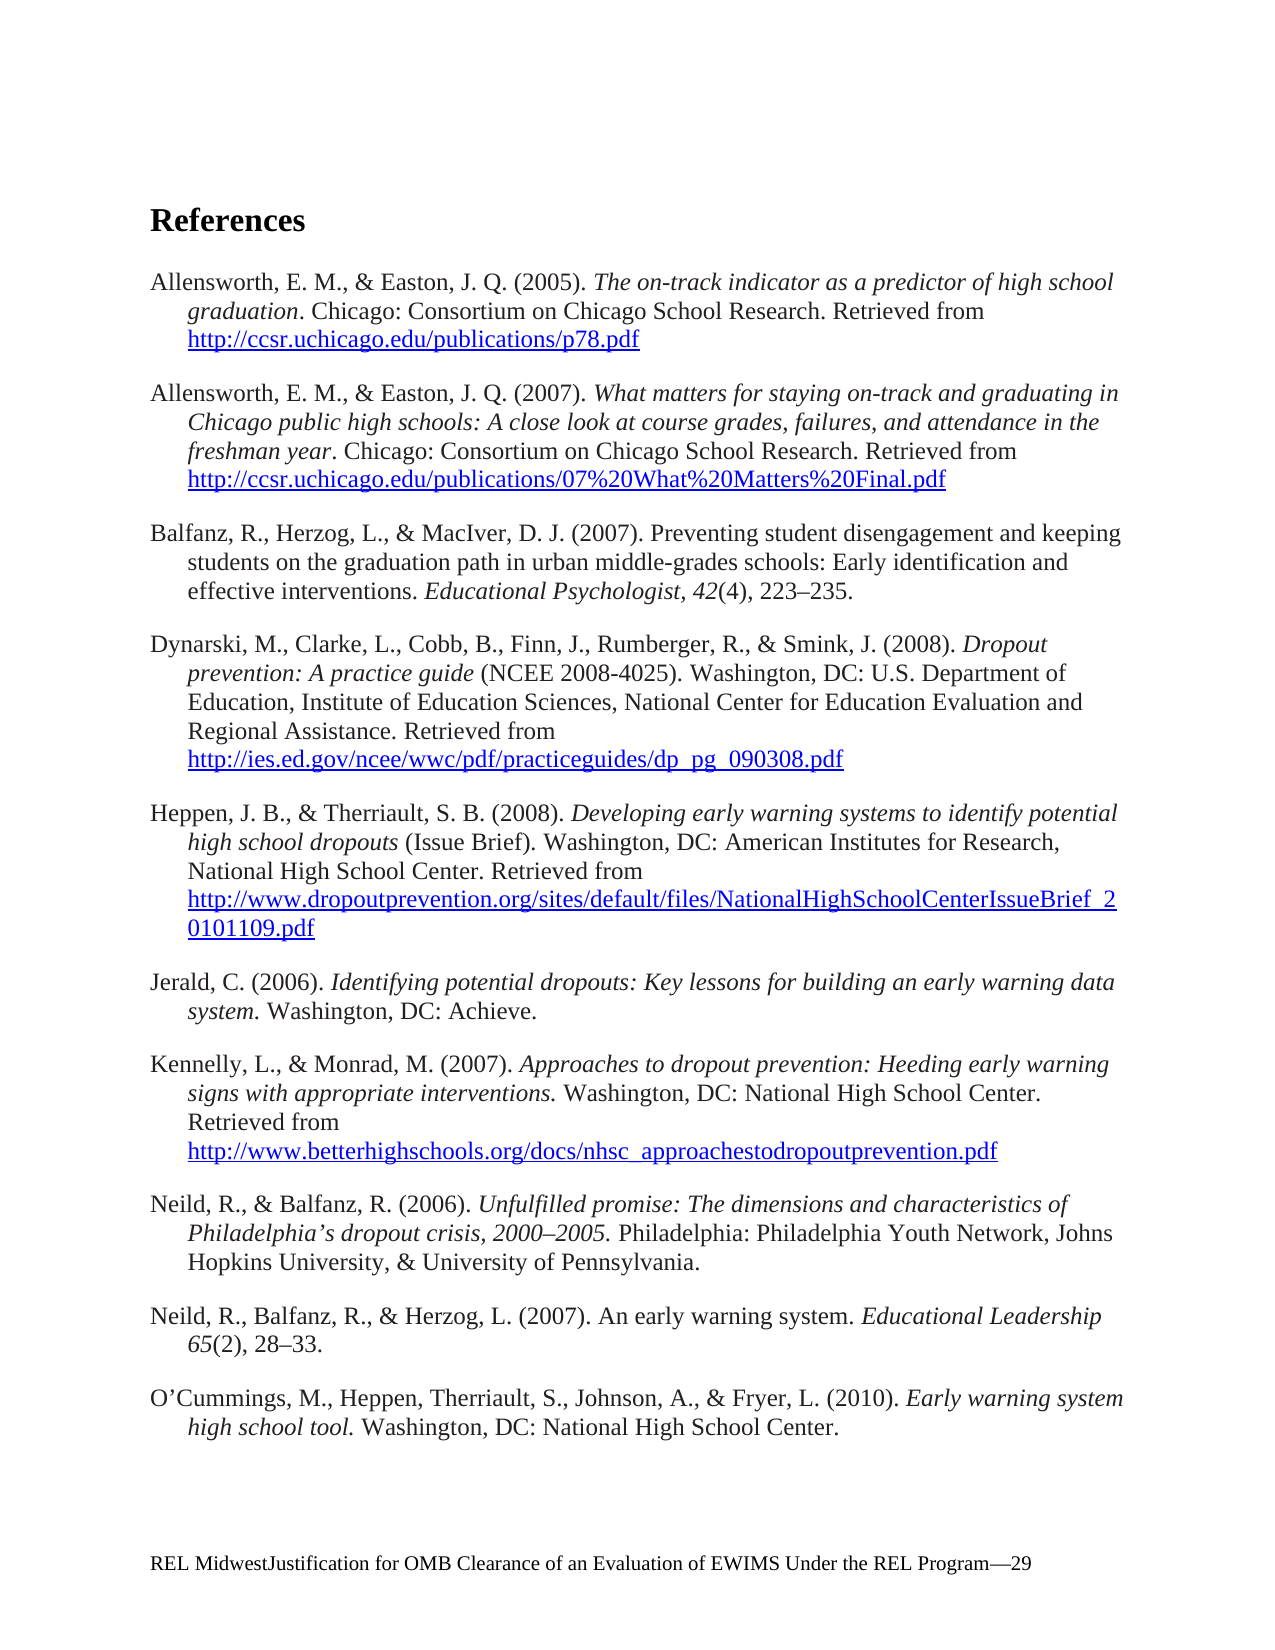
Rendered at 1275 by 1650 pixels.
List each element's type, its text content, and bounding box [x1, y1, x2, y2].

text Neild, R., & Balfanz, R. (2006). Unfulfilled promise: The dimensions and characteristics of Philadelphia’s dropout crisis, 2000–2005. Philadelphia: Philadelphia Youth Network, Johns Hopkins University, & University of Pennsylvania. [150, 1189, 1125, 1276]
text Jerald, C. (2006). Identifying potential dropouts: Key lessons for building an early warning data system. Washington, DC: Achieve. [150, 967, 1125, 1024]
text Kennelly, L., & Monrad, M. (2007). Approaches to dropout prevention: Heeding early warning signs with appropriate interventions. Washington, DC: National High School Center. Retrieved from http://www.betterhighschools.org/docs/nhsc_approachestodropoutprevention.pdf [150, 1049, 1125, 1164]
subtitle References [150, 200, 1125, 238]
text Balfanz, R., Herzog, L., & MacIver, D. J. (2007). Preventing student disengagement and keeping students on the graduation path in urban middle-grades schools: Early identification and effective interventions. Educational Psychologist, 42(4), 223–235. [150, 518, 1125, 604]
text Neild, R., Balfanz, R., & Herzog, L. (2007). An early warning system. Educational Leadership 65(2), 28–33. [150, 1301, 1125, 1358]
text Allensworth, E. M., & Easton, J. Q. (2007). What matters for staying on-track and graduating in Chicago public high schools: A close look at course grades, failures, and attendance in the freshman year. Chicago: Consortium on Chicago School Research. Retrieved from http://ccsr.uchicago.edu/publications/07%20What%20Matters%20Final.pdf [150, 378, 1125, 493]
text Heppen, J. B., & Therriault, S. B. (2008). Developing early warning systems to identify potential high school dropouts (Issue Brief). Washington, DC: American Institutes for Research, National High School Center. Retrieved from http://www.dropoutprevention.org/sites/default/files/NationalHighSchoolCenterIssueBrief_20101109.pdf [150, 798, 1125, 942]
text O’Cummings, M., Heppen, Therriault, S., Johnson, A., & Fryer, L. (2010). Early warning system high school tool. Washington, DC: National High School Center. [150, 1383, 1125, 1441]
text Dynarski, M., Clarke, L., Cobb, B., Finn, J., Rumberger, R., & Smink, J. (2008). Dropout prevention: A practice guide (NCEE 2008-4025). Washington, DC: U.S. Department of Education, Institute of Education Sciences, National Center for Education Evaluation and Regional Assistance. Retrieved from http://ies.ed.gov/ncee/wwc/pdf/practiceguides/dp_pg_090308.pdf [150, 629, 1125, 773]
text Allensworth, E. M., & Easton, J. Q. (2005). The on-track indicator as a predictor of high school graduation. Chicago: Consortium on Chicago School Research. Retrieved from http://ccsr.uchicago.edu/publications/p78.pdf [150, 267, 1125, 353]
